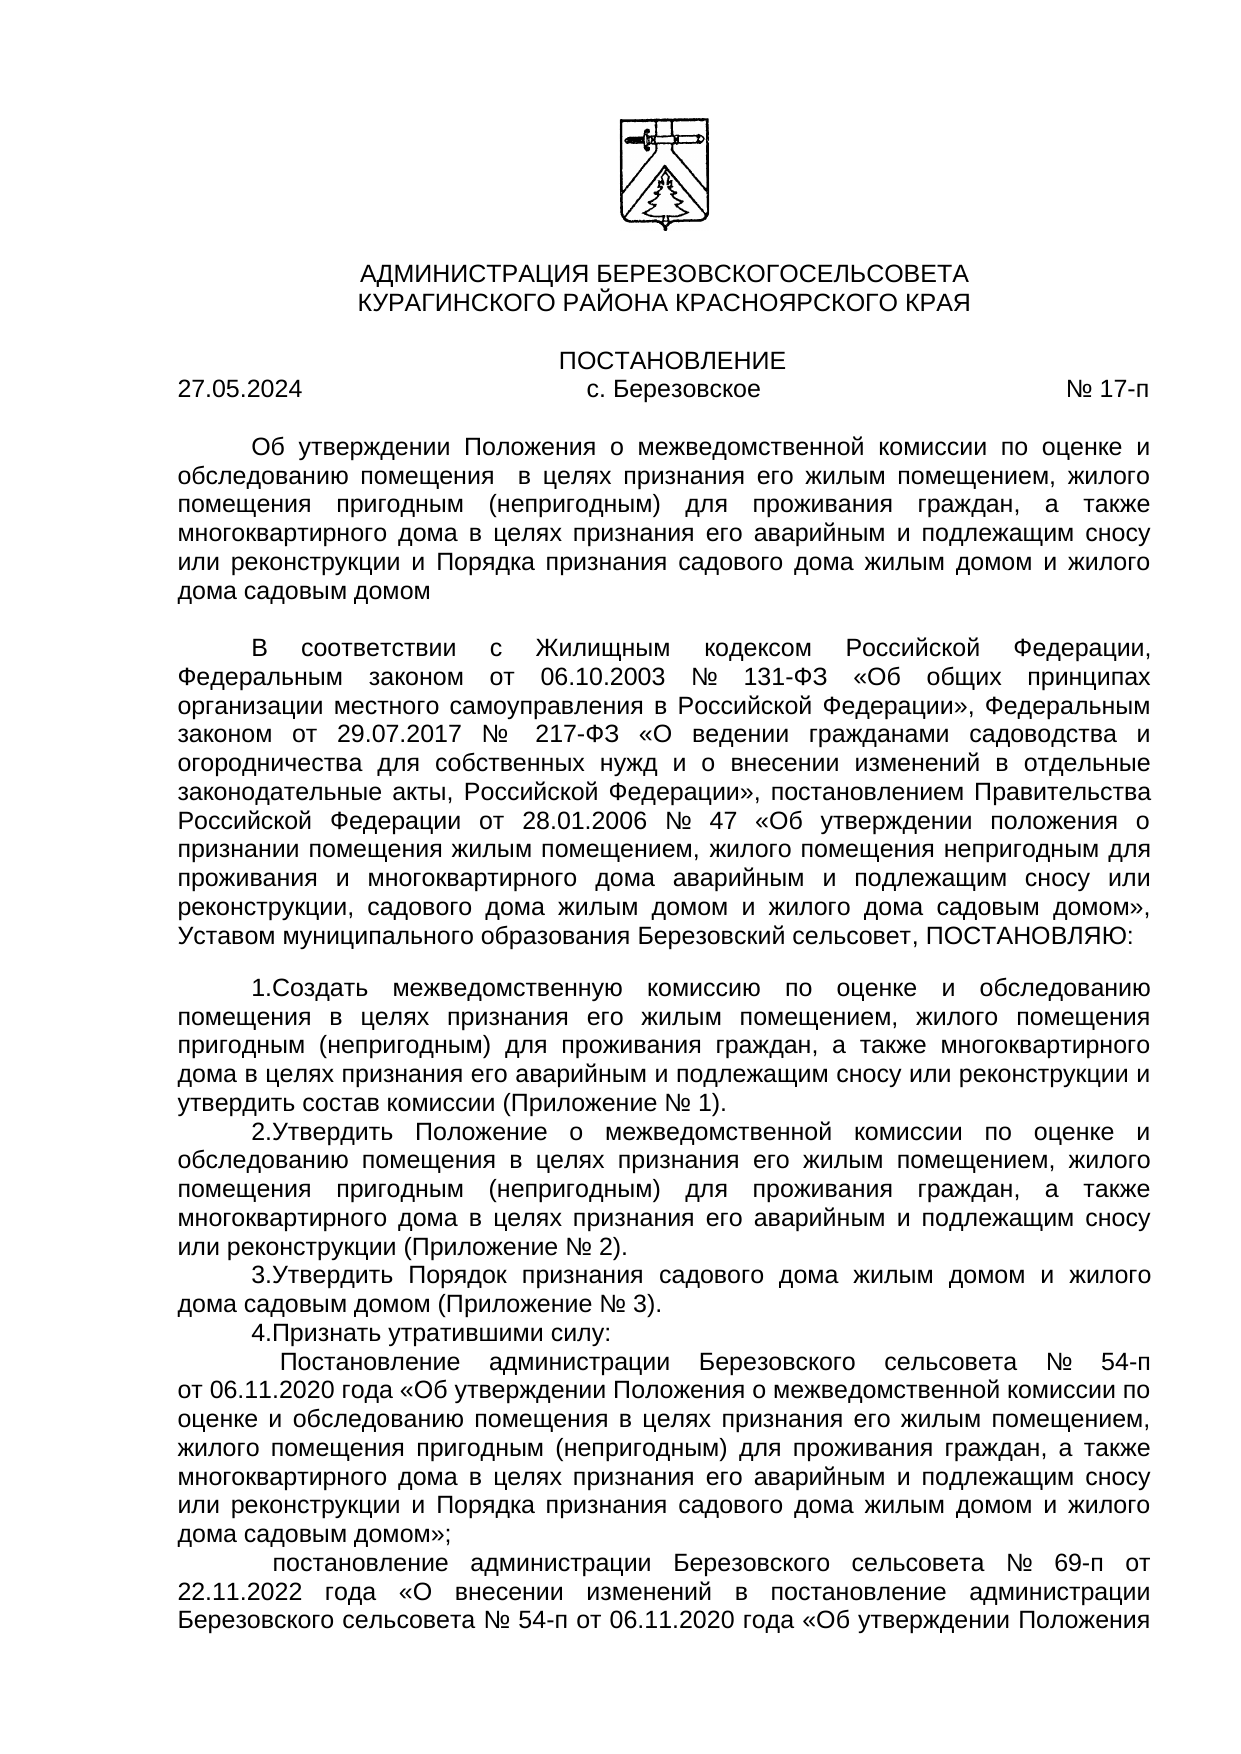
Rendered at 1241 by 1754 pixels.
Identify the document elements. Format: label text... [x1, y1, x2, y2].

text 1.Создать межведомственную комиссию по оценке и обследованию помещения в целях признания его жилым помещением, жилого помещения пригодным (непригодным) для проживания граждан, а также многоквартирного дома в целях признания его аварийным и подлежащим сносу или реконструкции и утвердить состав комиссии (Приложение № 1). [177, 973, 1152, 1117]
text 4.Признать утратившими силу: [177, 1318, 1152, 1347]
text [177, 1548, 1152, 1634]
text 27.05.2024 с. Березовское № 17-п [177, 374, 1152, 403]
text АДМИНИСТРАЦИЯ БЕРЕЗОВСКОГОСЕЛЬСОВЕТА [177, 259, 1152, 288]
text Постановление администрации Березовского сельсовета № 54-п от 06.11.2020 года «Об утверждении Положения о межведомственной комиссии по оценке и обследованию помещения в целях признания его жилым помещением, жилого помещения пригодным (непригодным) для проживания граждан, а также многоквартирного дома в целях признания его аварийным и подлежащим сносу или реконструкции и Порядка признания садового дома жилым домом и жилого дома садовым домом»; [177, 1347, 1152, 1548]
title Об утверждении Положения о межведомственной комиссии по оценке и обследованию помещения в целях признания его жилым помещением, жилого помещения пригодным (непригодным) для проживания граждан, а также многоквартирного дома в целях признания его аварийным и подлежащим сносу или реконструкции и Порядка признания садового дома жилым домом и жилого дома садовым домом [177, 432, 1152, 604]
text 2.Утвердить Положение о межведомственной комиссии по оценке и обследованию помещения в целях признания его жилым помещением, жилого помещения пригодным (непригодным) для проживания граждан, а также многоквартирного дома в целях признания его аварийным и подлежащим сносу или реконструкции (Приложение № 2). [177, 1117, 1152, 1260]
subtitle ПОСТАНОВЛЕНИЕ [177, 346, 1152, 374]
text КУРАГИНСКОГО РАЙОНА КРАСНОЯРСКОГО КРАЯ [177, 288, 1152, 317]
text 3.Утвердить Порядок признания садового дома жилым домом и жилого дома садовым домом (Приложение № 3). [177, 1260, 1152, 1318]
picture [619, 118, 710, 231]
text В соответствии с Жилищным кодексом Российской Федерации, Федеральным законом от 06.10.2003 № 131-ФЗ «Об общих принципах организации местного самоуправления в Российской Федерации», Федеральным законом от 29.07.2017 № 217-ФЗ «О ведении гражданами садоводства и огородничества для собственных нужд и о внесении изменений в отдельные законодательные акты, Российской Федерации», постановлением Правительства Российской Федерации от 28.01.2006 № 47 «Об утверждении положения о признании помещения жилым помещением, жилого помещения непригодным для проживания и многоквартирного дома аварийным и подлежащим сносу или реконструкции, садового дома жилым домом и жилого дома садовым домом», Уставом муниципального образования Березовский сельсовет, ПОСТАНОВЛЯЮ: [177, 633, 1152, 949]
